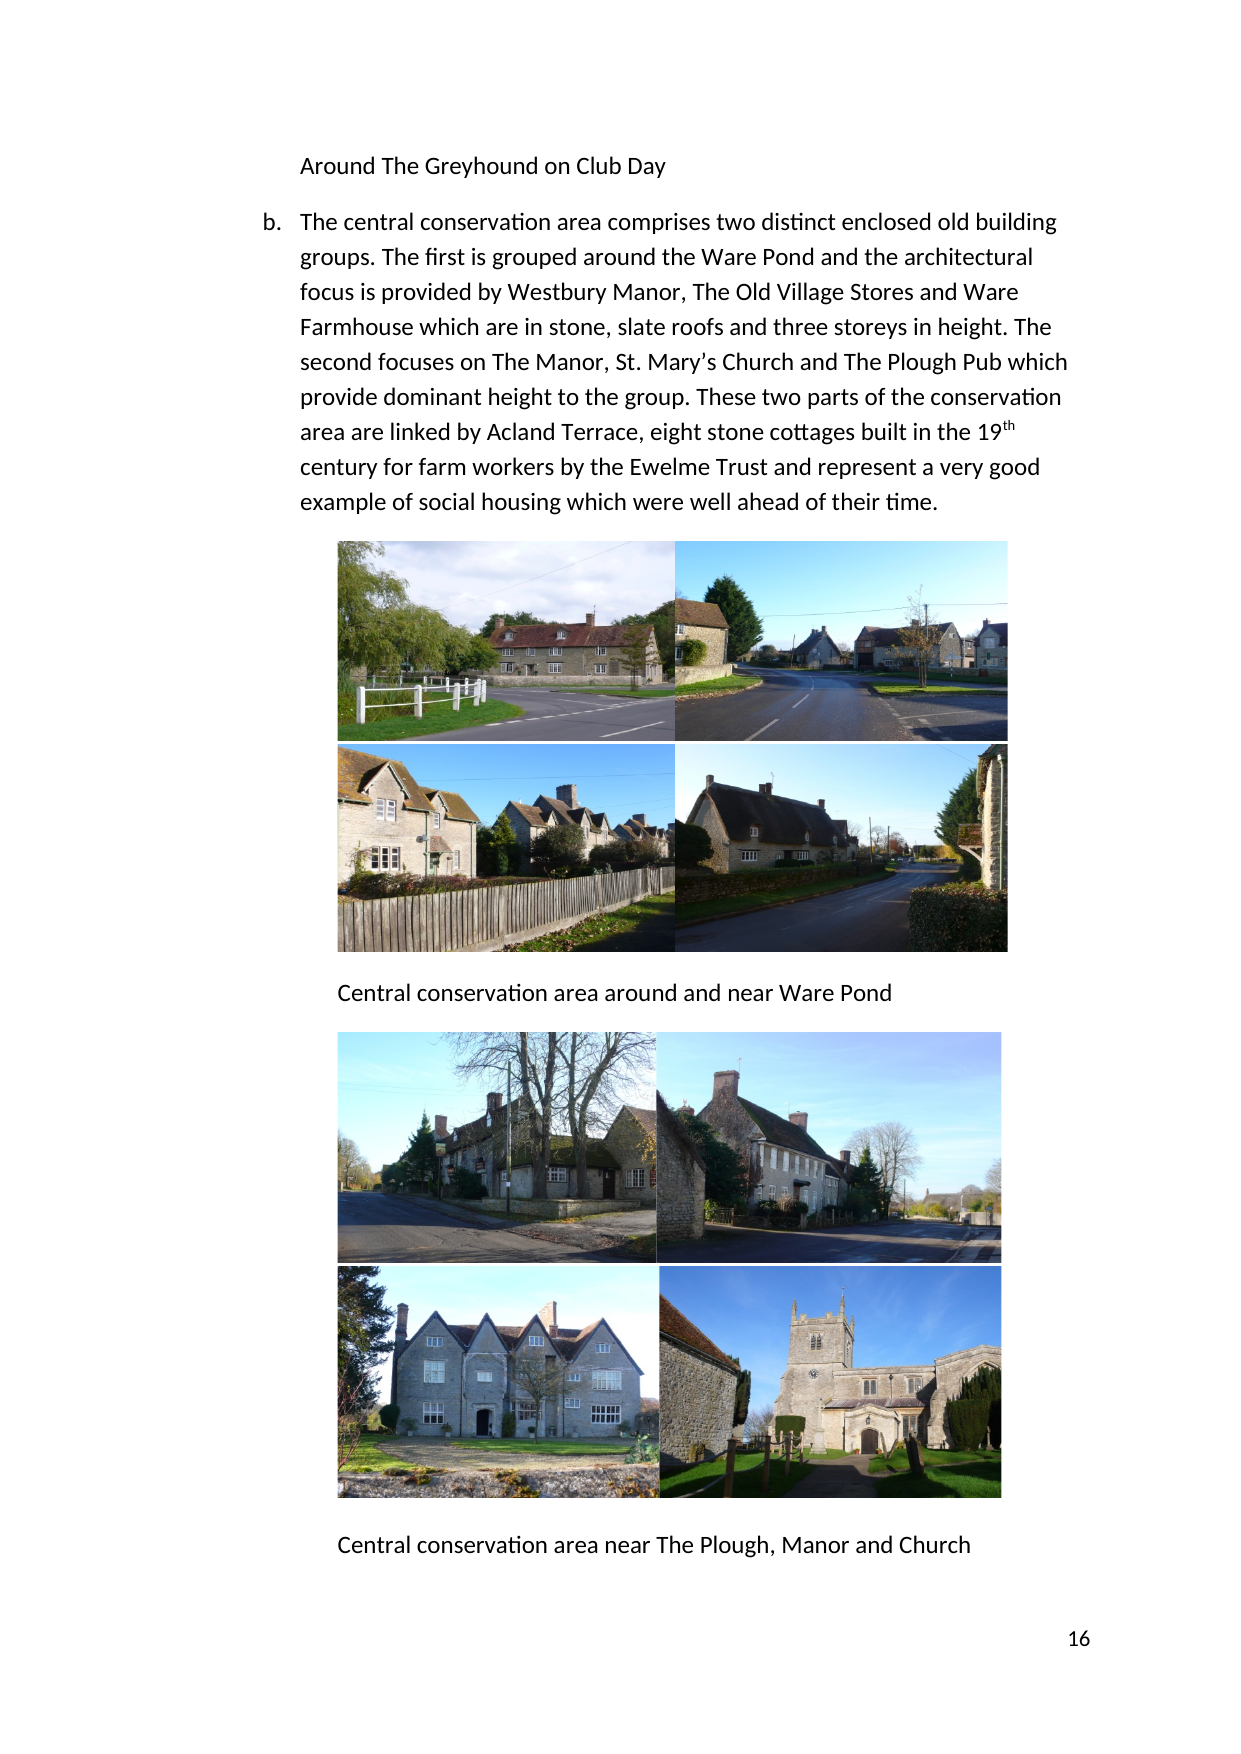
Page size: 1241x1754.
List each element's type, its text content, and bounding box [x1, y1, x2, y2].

picture [337, 744, 1008, 952]
text Central conservation area around and near Ware Pond [337, 977, 1090, 1008]
picture [337, 1266, 1002, 1498]
picture [337, 1032, 1002, 1263]
text Central conservation area near The Plough, Manor and Church [337, 1529, 1090, 1560]
text Around The Greyhound on Club Day [225, 150, 1090, 181]
picture [337, 541, 1008, 741]
list The central conservation area comprises two distinct enclosed old building groups. The first is grouped around the Ware Pond and the architectural focus is provided by Westbury Manor, The Old Village Stores and Ware Farmhouse which are in stone, slate roofs and three storeys in height. The second focuses on The Manor, St. Mary’s Church and The Plough Pub which provide dominant height to the group. These two parts of the conservation area are linked by Acland Terrace, eight stone cottages built in the 19th century for farm workers by the Ewelme Trust and represent a very good example of social housing which were well ahead of their time. [262, 206, 1090, 516]
